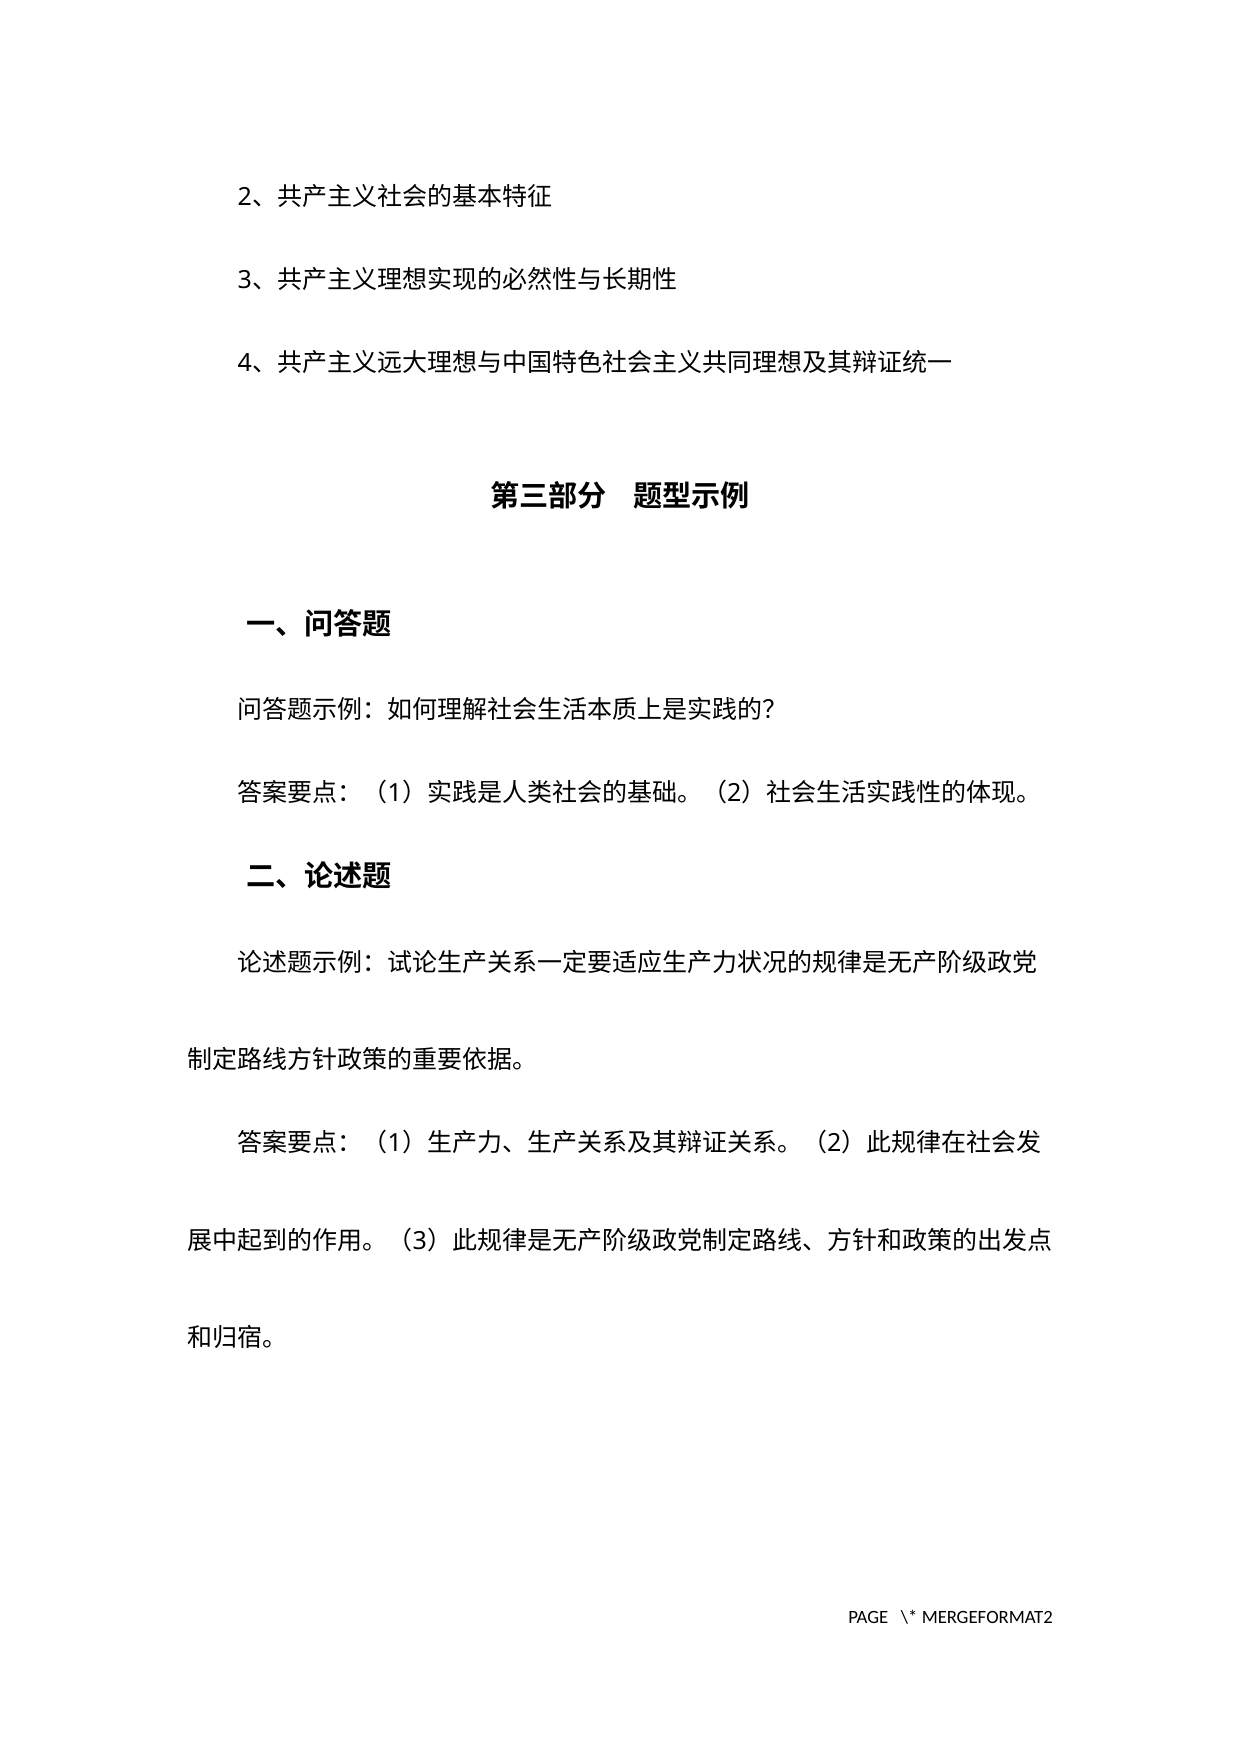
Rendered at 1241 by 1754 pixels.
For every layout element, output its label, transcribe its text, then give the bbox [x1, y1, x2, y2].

text 4、共产主义远大理想与中国特色社会主义共同理想及其辩证统一 [187, 328, 1053, 393]
text 答案要点：（1）实践是人类社会的基础。（2）社会生活实践性的体现。 [187, 758, 1053, 823]
text 问答题示例：如何理解社会生活本质上是实践的？ [187, 675, 1053, 740]
text 论述题示例：试论生产关系一定要适应生产力状况的规律是无产阶级政党制定路线方针政策的重要依据。 [187, 928, 1053, 1090]
text 3、共产主义理想实现的必然性与长期性 [187, 245, 1053, 310]
text 第三部分 题型示例 [187, 461, 1053, 526]
text 一、问答题 [187, 589, 1053, 654]
text 答案要点：（1）生产力、生产关系及其辩证关系。（2）此规律在社会发展中起到的作用。（3）此规律是无产阶级政党制定路线、方针和政策的出发点和归宿。 [187, 1108, 1053, 1368]
text 二、论述题 [187, 842, 1053, 907]
text 2、共产主义社会的基本特征 [187, 162, 1053, 227]
